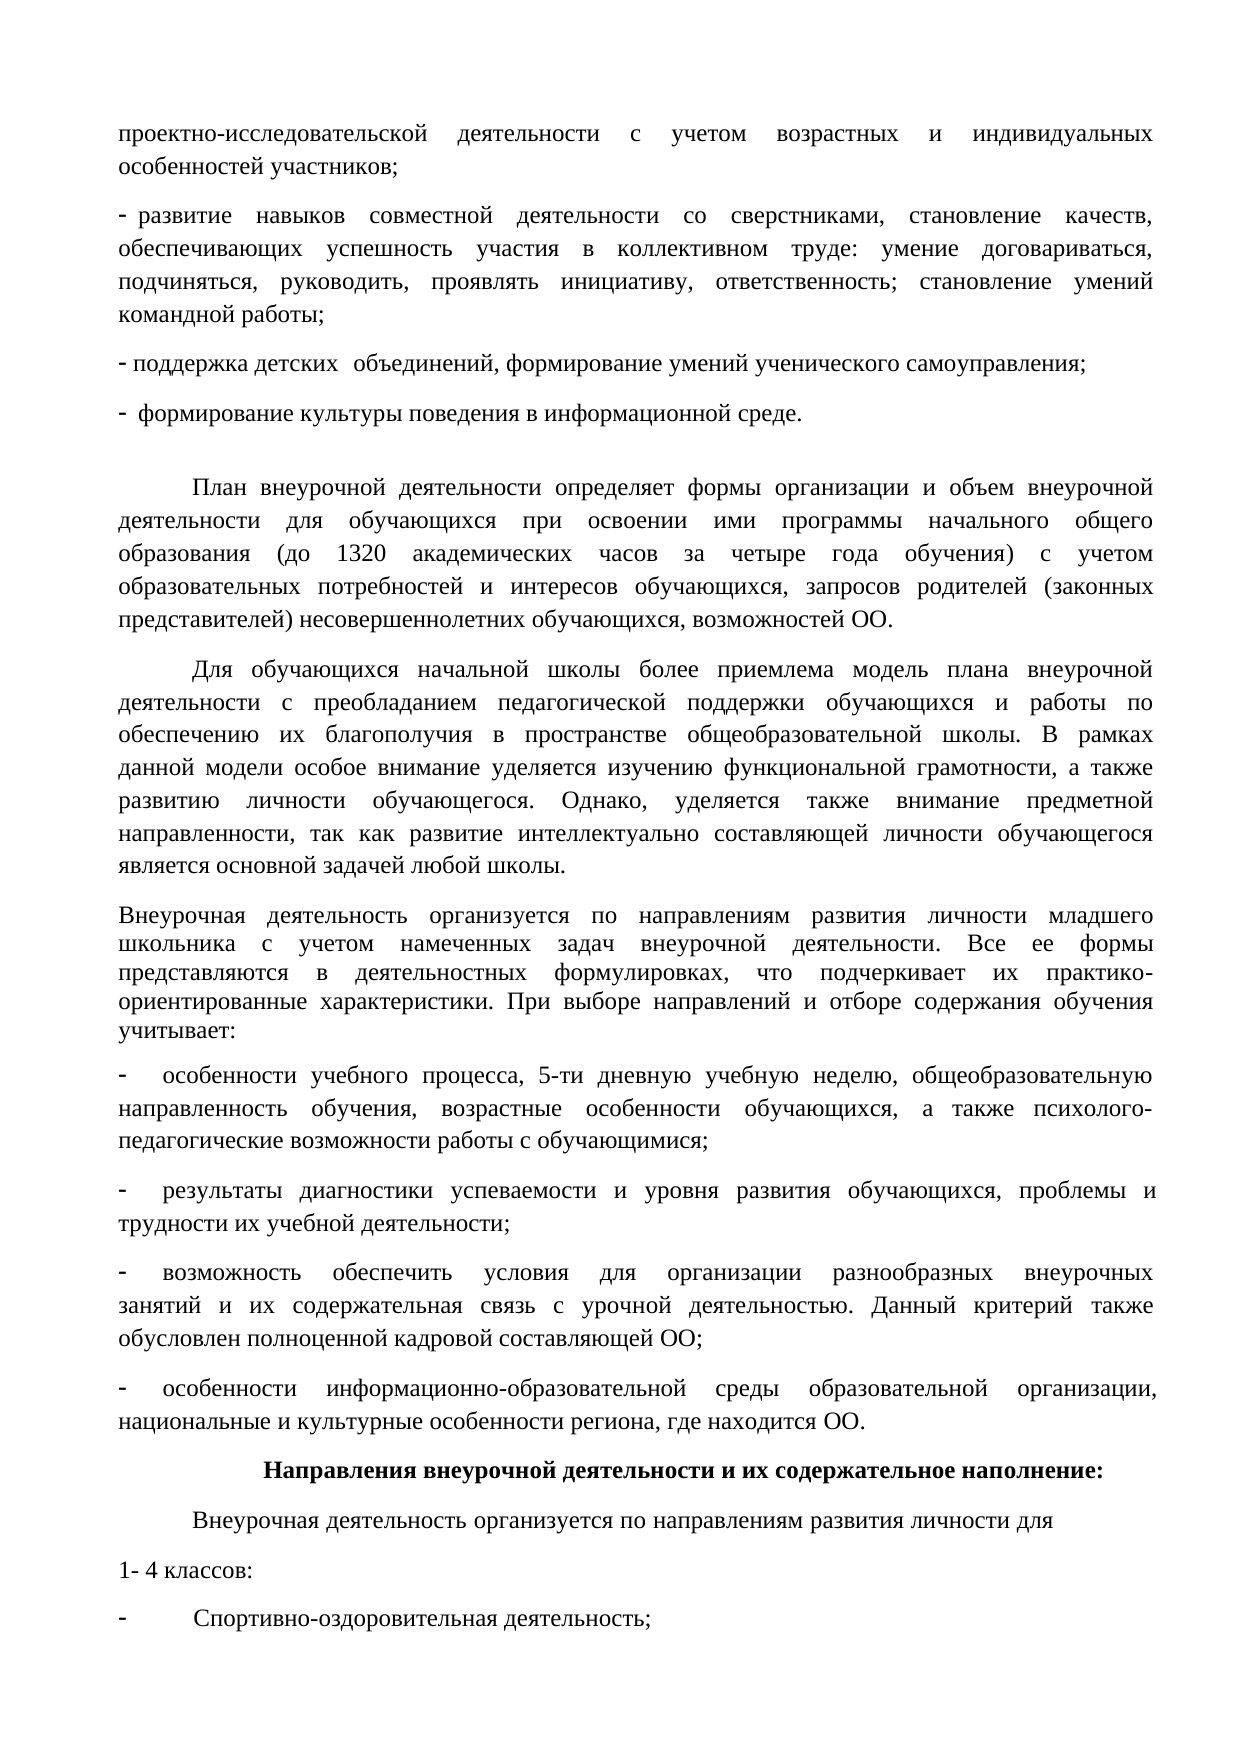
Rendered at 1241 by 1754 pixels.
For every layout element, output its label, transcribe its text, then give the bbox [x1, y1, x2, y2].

list особенности учебного процесса, 5-ти дневную учебную неделю, общеобразовательную направленность обучения, возрастные особенности обучающихся, а также психолого- педагогические возможности работы с обучающимися; [118, 1060, 1153, 1154]
text 1- 4 классов: [118, 1555, 1154, 1584]
text Внеурочная деятельность организуется по направлениям развития личности для [118, 1505, 1156, 1534]
list результаты диагностики успеваемости и уровня развития обучающихся, проблемы и трудности их учебной деятельности; [118, 1175, 1156, 1237]
list формирование культуры поведения в информационной среде. [118, 398, 1154, 426]
list возможность обеспечить условия для организации разнообразных внеурочных занятий и их содержательная связь с урочной деятельностью. Данный критерий также обусловлен полноценной кадровой составляющей ОО; [118, 1257, 1153, 1352]
text Для обучающихся начальной школы более приемлема модель плана внеурочной деятельности с преобладанием педагогической поддержки обучающихся и работы по обеспечению их благополучия в пространстве общеобразовательной школы. В рамках данной модели особое внимание уделяется изучению функциональной грамотности, а также развитию личности обучающегося. Однако, уделяется также внимание предметной направленности, так как развитие интеллектуально составляющей личности обучающегося является основной задачей любой школы. [118, 654, 1153, 879]
text Внеурочная деятельность организуется по направлениям развития личности младшего школьника с учетом намеченных задач внеурочной деятельности. Все ее формы представляются в деятельностных формулировках, что подчеркивает их практико-ориентированные характеристики. При выборе направлений и отборе содержания обучения учитывает: [118, 900, 1154, 1043]
list особенности информационно-образовательной среды образовательной организации, национальные и культурные особенности региона, где находится ОО. [118, 1373, 1157, 1434]
text План внеурочной деятельности определяет формы организации и объем внеурочной деятельности для обучающихся при освоении ими программы начального общего образования (до 1320 академических часов за четыре года обучения) с учетом образовательных потребностей и интересов обучающихся, запросов родителей (законных представителей) несовершеннолетних обучающихся, возможностей ОО. [118, 472, 1153, 633]
list Спортивно-оздоровительная деятельность; [118, 1603, 691, 1632]
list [118, 118, 1153, 179]
text Направления внеурочной деятельности и их содержательное наполнение: [192, 1455, 1156, 1484]
list поддержка детских объединений, формирование умений ученического самоуправления; [118, 348, 1157, 377]
list развитие навыков совместной деятельности со сверстниками, становление качеств, обеспечивающих успешность участия в коллективном труде: умение договариваться, подчиняться, руководить, проявлять инициативу, ответственность; становление умений командной работы; [118, 201, 1153, 327]
